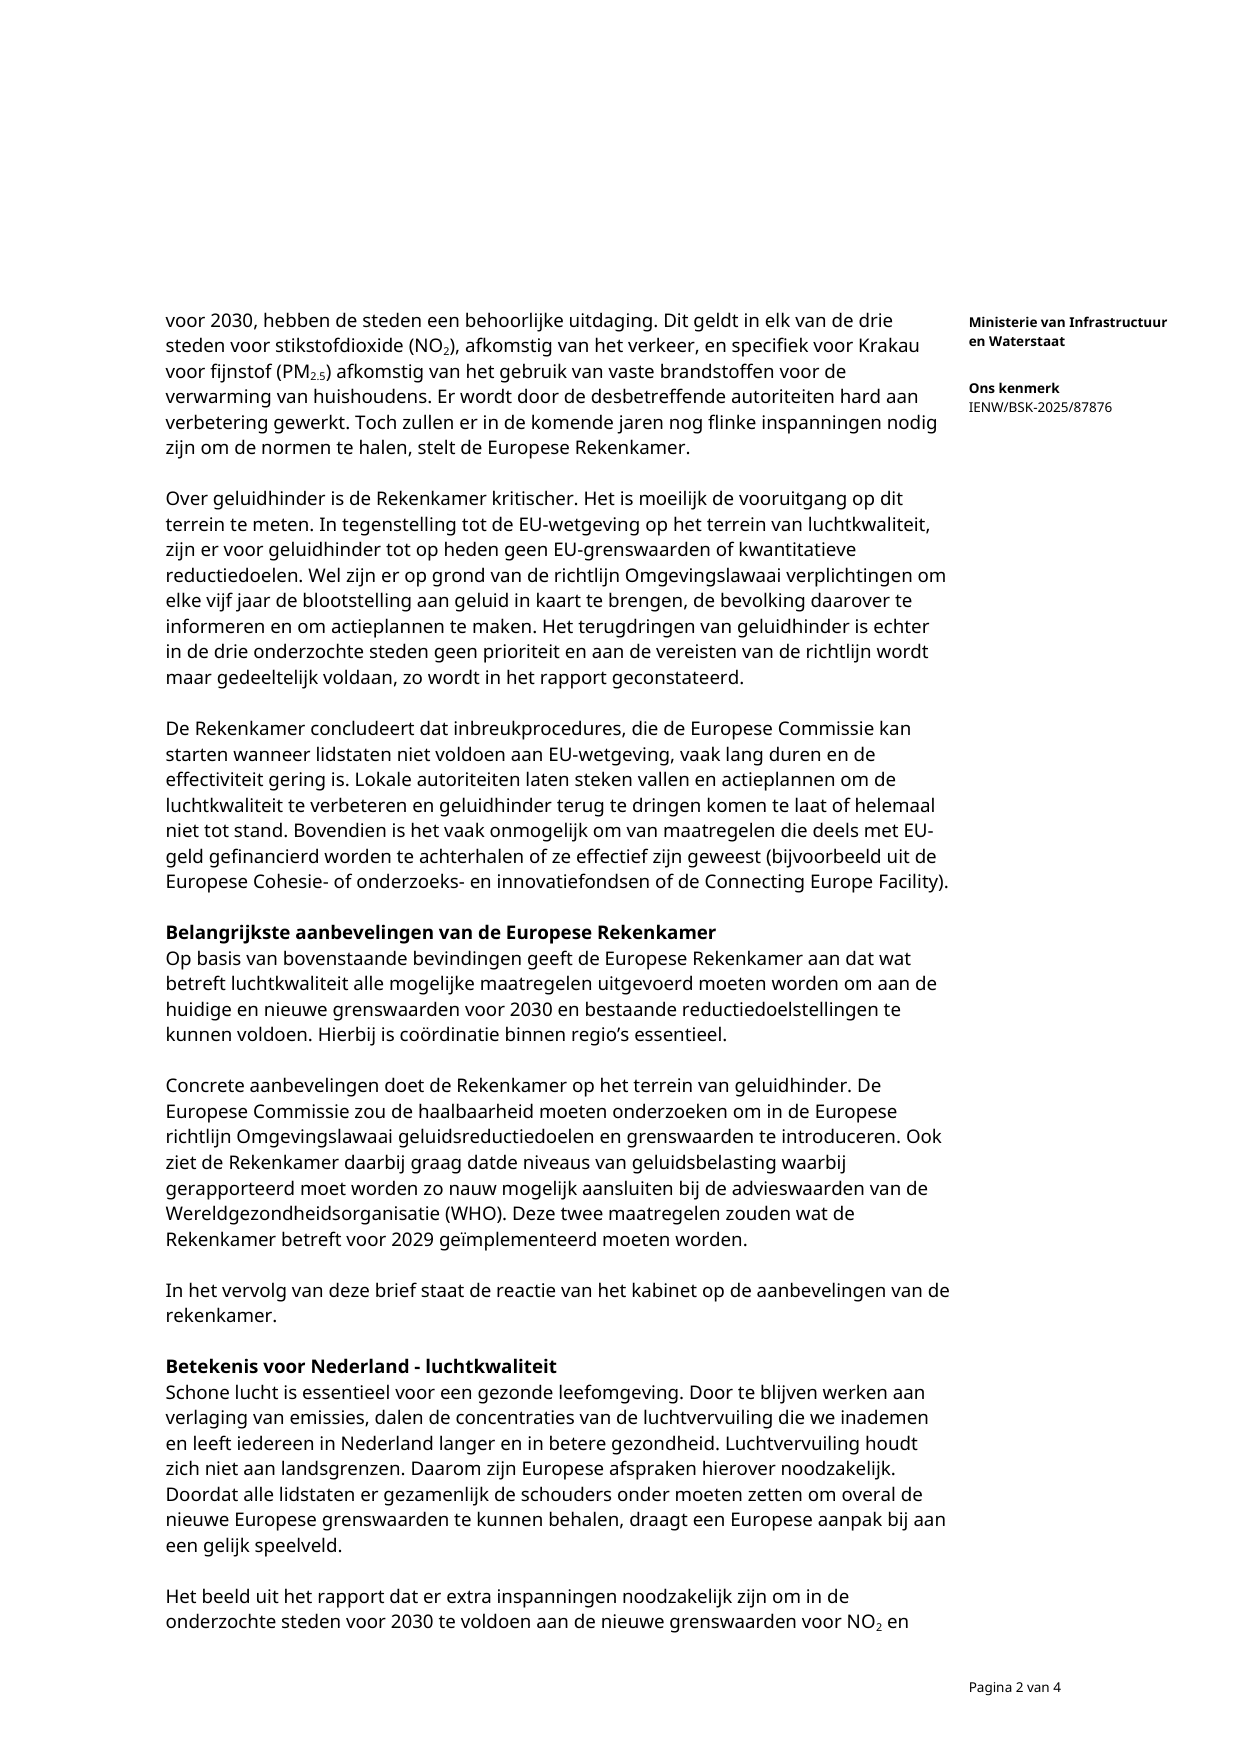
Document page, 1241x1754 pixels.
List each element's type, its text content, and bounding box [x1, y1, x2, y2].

text Op basis van bovenstaande bevindingen geeft de Europese Rekenkamer aan dat wat betreft luchtkwaliteit alle mogelijke maatregelen uitgevoerd moeten worden om aan de huidige en nieuwe grenswaarden voor 2030 en bestaande reductiedoelstellingen te kunnen voldoen. Hierbij is coördinatie binnen regio’s essentieel. [165, 945, 951, 1047]
text Belangrijkste aanbevelingen van de Europese Rekenkamer [165, 919, 951, 945]
text Betekenis voor Nederland - luchtkwaliteit [165, 1353, 951, 1379]
text De Rekenkamer concludeert dat inbreukprocedures, die de Europese Commissie kan starten wanneer lidstaten niet voldoen aan EU-wetgeving, vaak lang duren en de effectiviteit gering is. Lokale autoriteiten laten steken vallen en actieplannen om de luchtkwaliteit te verbeteren en geluidhinder terug te dringen komen te laat of helemaal niet tot stand. Bovendien is het vaak onmogelijk om van maatregelen die deels met EU-geld gefinancierd worden te achterhalen of ze effectief zijn geweest (bijvoorbeeld uit de Europese Cohesie- of onderzoeks- en innovatiefondsen of de Connecting Europe Facility). [165, 715, 951, 894]
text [165, 307, 951, 460]
text Over geluidhinder is de Rekenkamer kritischer. Het is moeilijk de vooruitgang op dit terrein te meten. In tegenstelling tot de EU-wetgeving op het terrein van luchtkwaliteit, zijn er voor geluidhinder tot op heden geen EU-grenswaarden of kwantitatieve reductiedoelen. Wel zijn er op grond van de richtlijn Omgevingslawaai verplichtingen om elke vijf jaar de blootstelling aan geluid in kaart te brengen, de bevolking daarover te informeren en om actieplannen te maken. Het terugdringen van geluidhinder is echter in de drie onderzochte steden geen prioriteit en aan de vereisten van de richtlijn wordt maar gedeeltelijk voldaan, zo wordt in het rapport geconstateerd. [165, 486, 951, 690]
text Schone lucht is essentieel voor een gezonde leefomgeving. Door te blijven werken aan verlaging van emissies, dalen de concentraties van de luchtvervuiling die we inademen en leeft iedereen in Nederland langer en in betere gezondheid. Luchtvervuiling houdt zich niet aan landsgrenzen. Daarom zijn Europese afspraken hierover noodzakelijk. Doordat alle lidstaten er gezamenlijk de schouders onder moeten zetten om overal de nieuwe Europese grenswaarden te kunnen behalen, draagt een Europese aanpak bij aan een gelijk speelveld. [165, 1379, 951, 1558]
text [165, 1583, 951, 1634]
text In het vervolg van deze brief staat de reactie van het kabinet op de aanbevelingen van de rekenkamer. [165, 1277, 951, 1328]
text Concrete aanbevelingen doet de Rekenkamer op het terrein van geluidhinder. De Europese Commissie zou de haalbaarheid moeten onderzoeken om in de Europese richtlijn Omgevingslawaai geluidsreductiedoelen en grenswaarden te introduceren. Ook ziet de Rekenkamer daarbij graag datde niveaus van geluidsbelasting waarbij gerapporteerd moet worden zo nauw mogelijk aansluiten bij de advieswaarden van de Wereldgezondheidsorganisatie (WHO). Deze twee maatregelen zouden wat de Rekenkamer betreft voor 2029 geïmplementeerd moeten worden. [165, 1073, 951, 1277]
